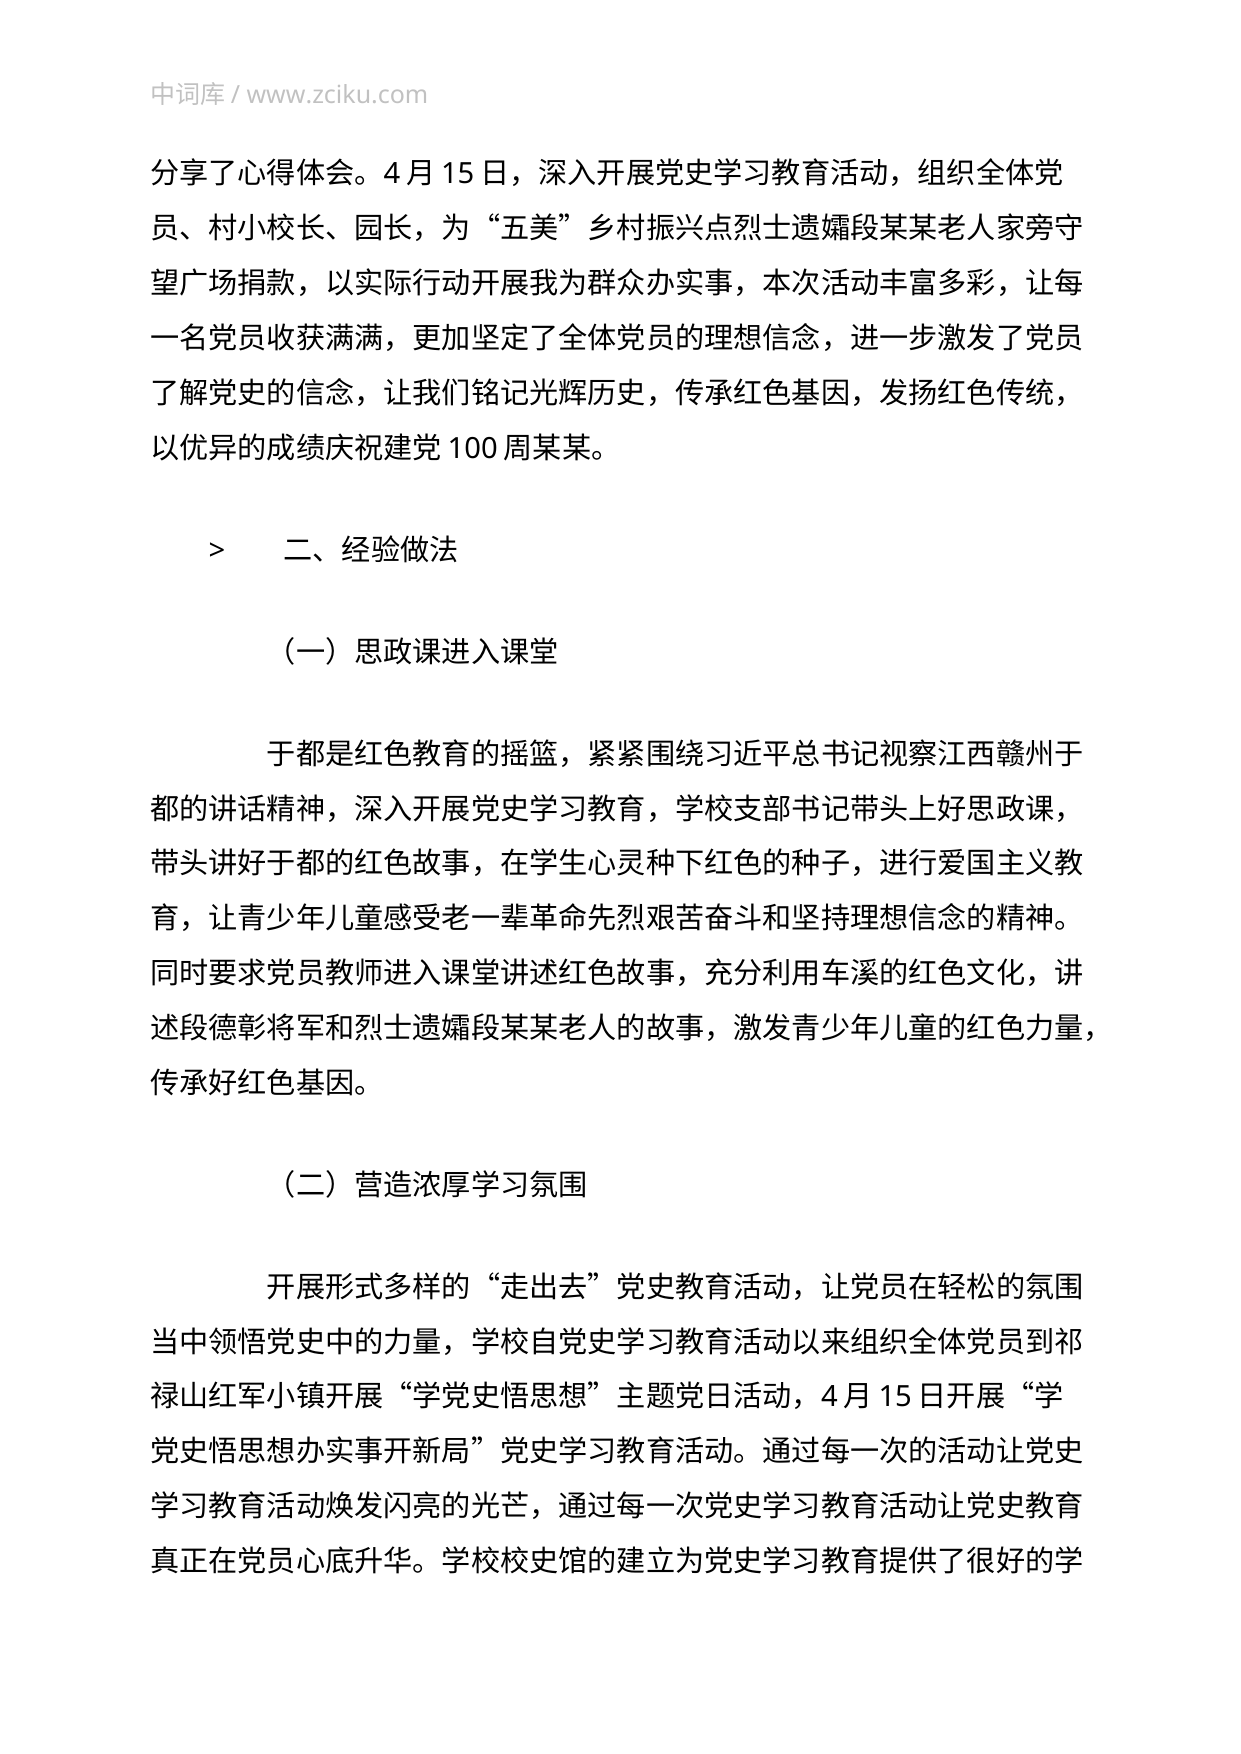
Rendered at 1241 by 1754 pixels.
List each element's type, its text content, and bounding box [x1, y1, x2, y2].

text 于都是红色教育的摇篮，紧紧围绕习近平总书记视察江西赣州于都的讲话精神，深入开展党史学习教育，学校支部书记带头上好思政课，带头讲好于都的红色故事，在学生心灵种下红色的种子，进行爱国主义教育，让青少年儿童感受老一辈革命先烈艰苦奋斗和坚持理想信念的精神。同时要求党员教师进入课堂讲述红色故事，充分利用车溪的红色文化，讲述段德彰将军和烈士遗孀段某某老人的故事，激发青少年儿童的红色力量，传承好红色基因。 [150, 730, 1090, 1102]
text （一）思政课进入课堂 [150, 628, 1090, 671]
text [150, 150, 1090, 467]
text > 二、经验做法 [150, 527, 1090, 569]
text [150, 1263, 1090, 1580]
text （二）营造浓厚学习氛围 [150, 1161, 1090, 1204]
